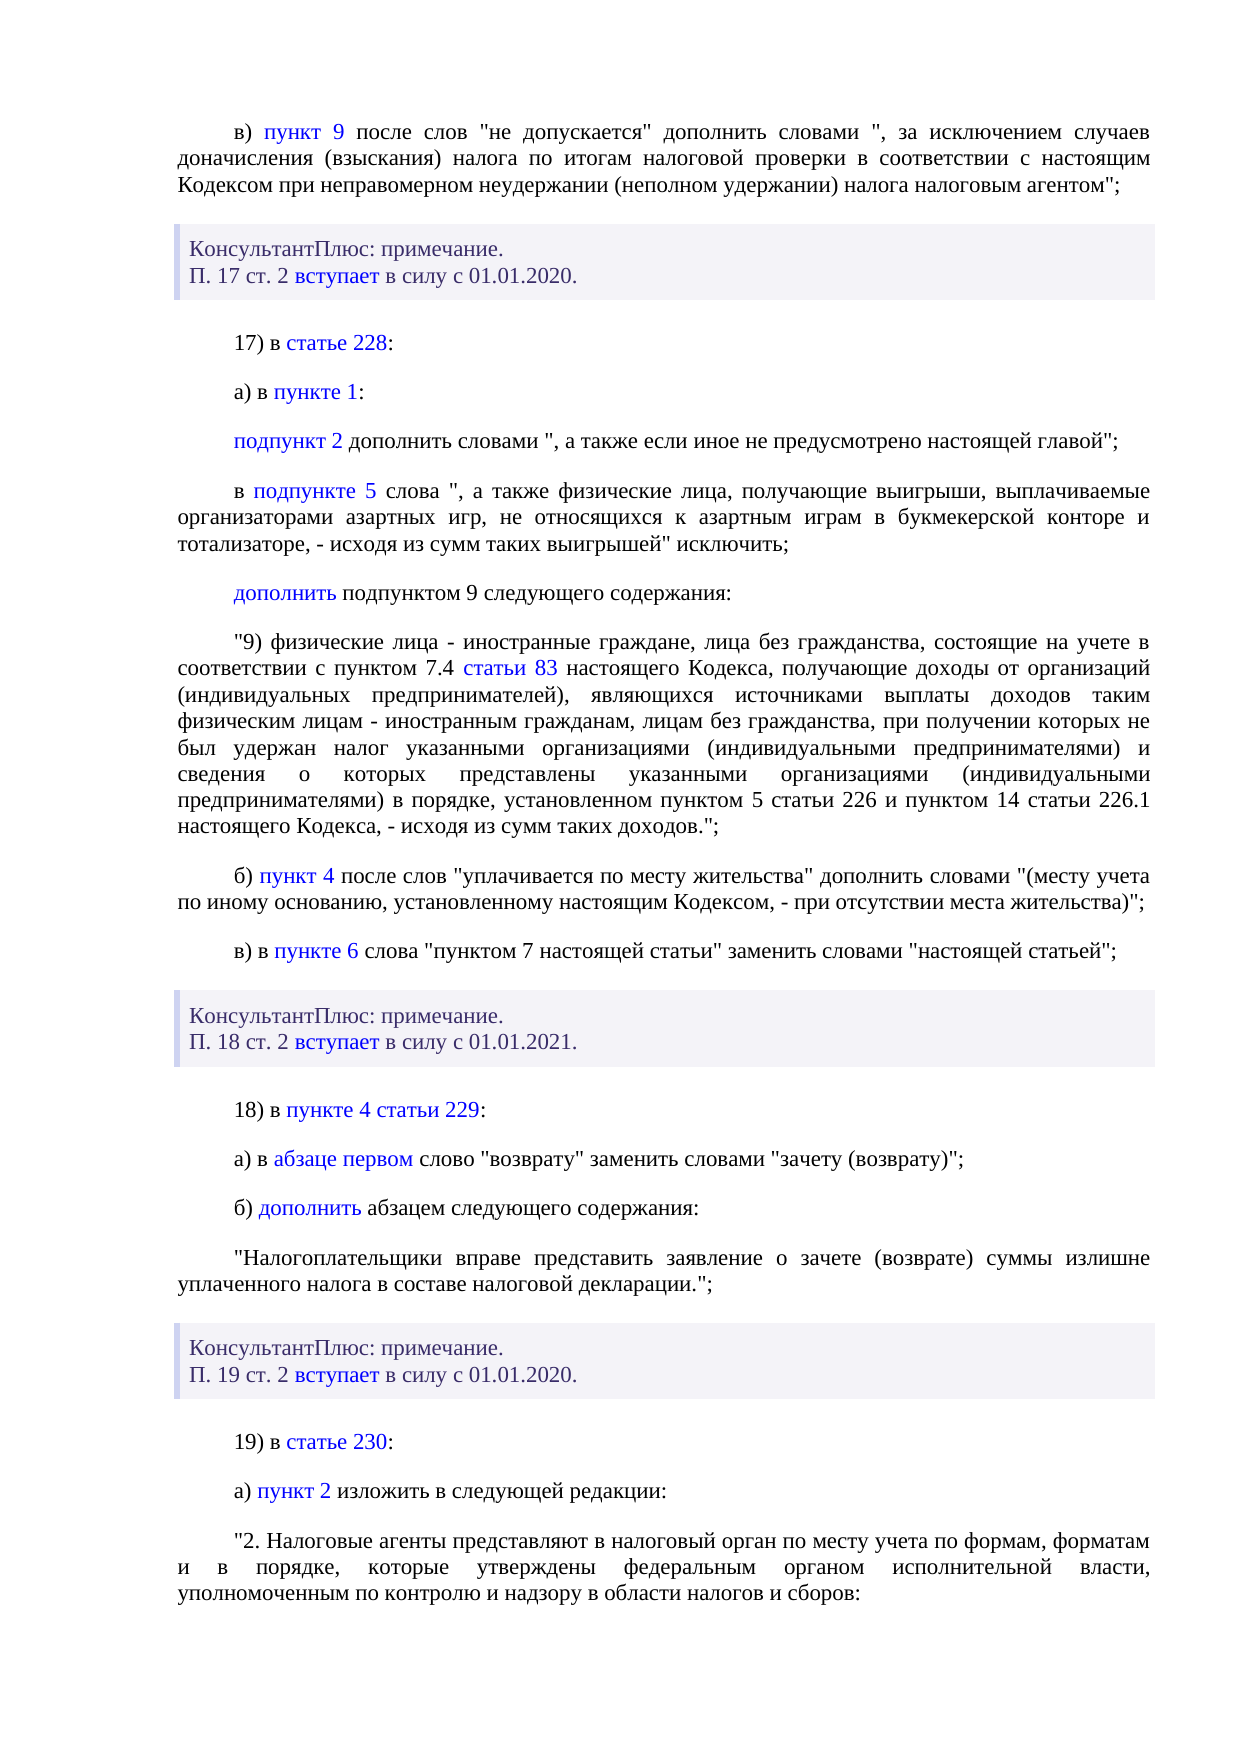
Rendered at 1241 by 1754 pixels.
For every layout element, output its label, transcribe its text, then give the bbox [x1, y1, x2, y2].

table_header КонсультантПлюс: примечание. П. 17 ст. 2 вступает в силу с 01.01.2020. [180, 224, 1149, 300]
text а) в абзаце первом слово "возврату" заменить словами "зачету (возврату)"; [177, 1145, 1152, 1171]
text "9) физические лица - иностранные граждане, лица без гражданства, состоящие на учете в соответствии с пунктом 7.4 статьи 83 настоящего Кодекса, получающие доходы от организаций (индивидуальных предпринимателей), являющихся источниками выплаты доходов таким физическим лицам - иностранным гражданам, лицам без гражданства, при получении которых не был удержан налог указанными организациями (индивидуальными предпринимателями) и сведения о которых представлены указанными организациями (индивидуальными предпринимателями) в порядке, установленном пунктом 5 статьи 226 и пунктом 14 статьи 226.1 настоящего Кодекса, - исходя из сумм таких доходов."; [177, 628, 1152, 839]
text в подпункте 5 слова ", а также физические лица, получающие выигрыши, выплачиваемые организаторами азартных игр, не относящихся к азартным играм в букмекерской конторе и тотализаторе, - исходя из сумм таких выигрышей" исключить; [177, 477, 1152, 556]
text б) дополнить абзацем следующего содержания: [177, 1194, 1152, 1221]
table_header КонсультантПлюс: примечание. П. 19 ст. 2 вступает в силу с 01.01.2020. [180, 1323, 1149, 1399]
text "2. Налоговые агенты представляют в налоговый орган по месту учета по формам, форматам и в порядке, которые утверждены федеральным органом исполнительной власти, уполномоченным по контролю и надзору в области налогов и сборов: [177, 1527, 1152, 1606]
text дополнить подпунктом 9 следующего содержания: [177, 579, 1152, 605]
text в) в пункте 6 слова "пунктом 7 настоящей статьи" заменить словами "настоящей статьей"; [177, 937, 1152, 964]
text "Налогоплательщики вправе представить заявление о зачете (возврате) суммы излишне уплаченного налога в составе налоговой декларации."; [177, 1243, 1152, 1296]
text а) в пункте 1: [177, 378, 1152, 405]
text б) пункт 4 после слов "уплачивается по месту жительства" дополнить словами "(месту учета по иному основанию, установленному настоящим Кодексом, - при отсутствии места жительства)"; [177, 862, 1152, 914]
text 18) в пункте 4 статьи 229: [177, 1096, 1152, 1122]
text 19) в статье 230: [177, 1428, 1152, 1454]
text подпункт 2 дополнить словами ", а также если иное не предусмотрено настоящей главой"; [177, 428, 1152, 454]
table_header КонсультантПлюс: примечание. П. 18 ст. 2 вступает в силу с 01.01.2021. [180, 990, 1149, 1067]
text 17) в статье 228: [177, 329, 1152, 355]
text а) пункт 2 изложить в следующей редакции: [177, 1477, 1152, 1504]
text в) пункт 9 после слов "не допускается" дополнить словами ", за исключением случаев доначисления (взыскания) налога по итогам налоговой проверки в соответствии с настоящим Кодексом при неправомерном неудержании (неполном удержании) налога налоговым агентом"; [177, 118, 1152, 197]
